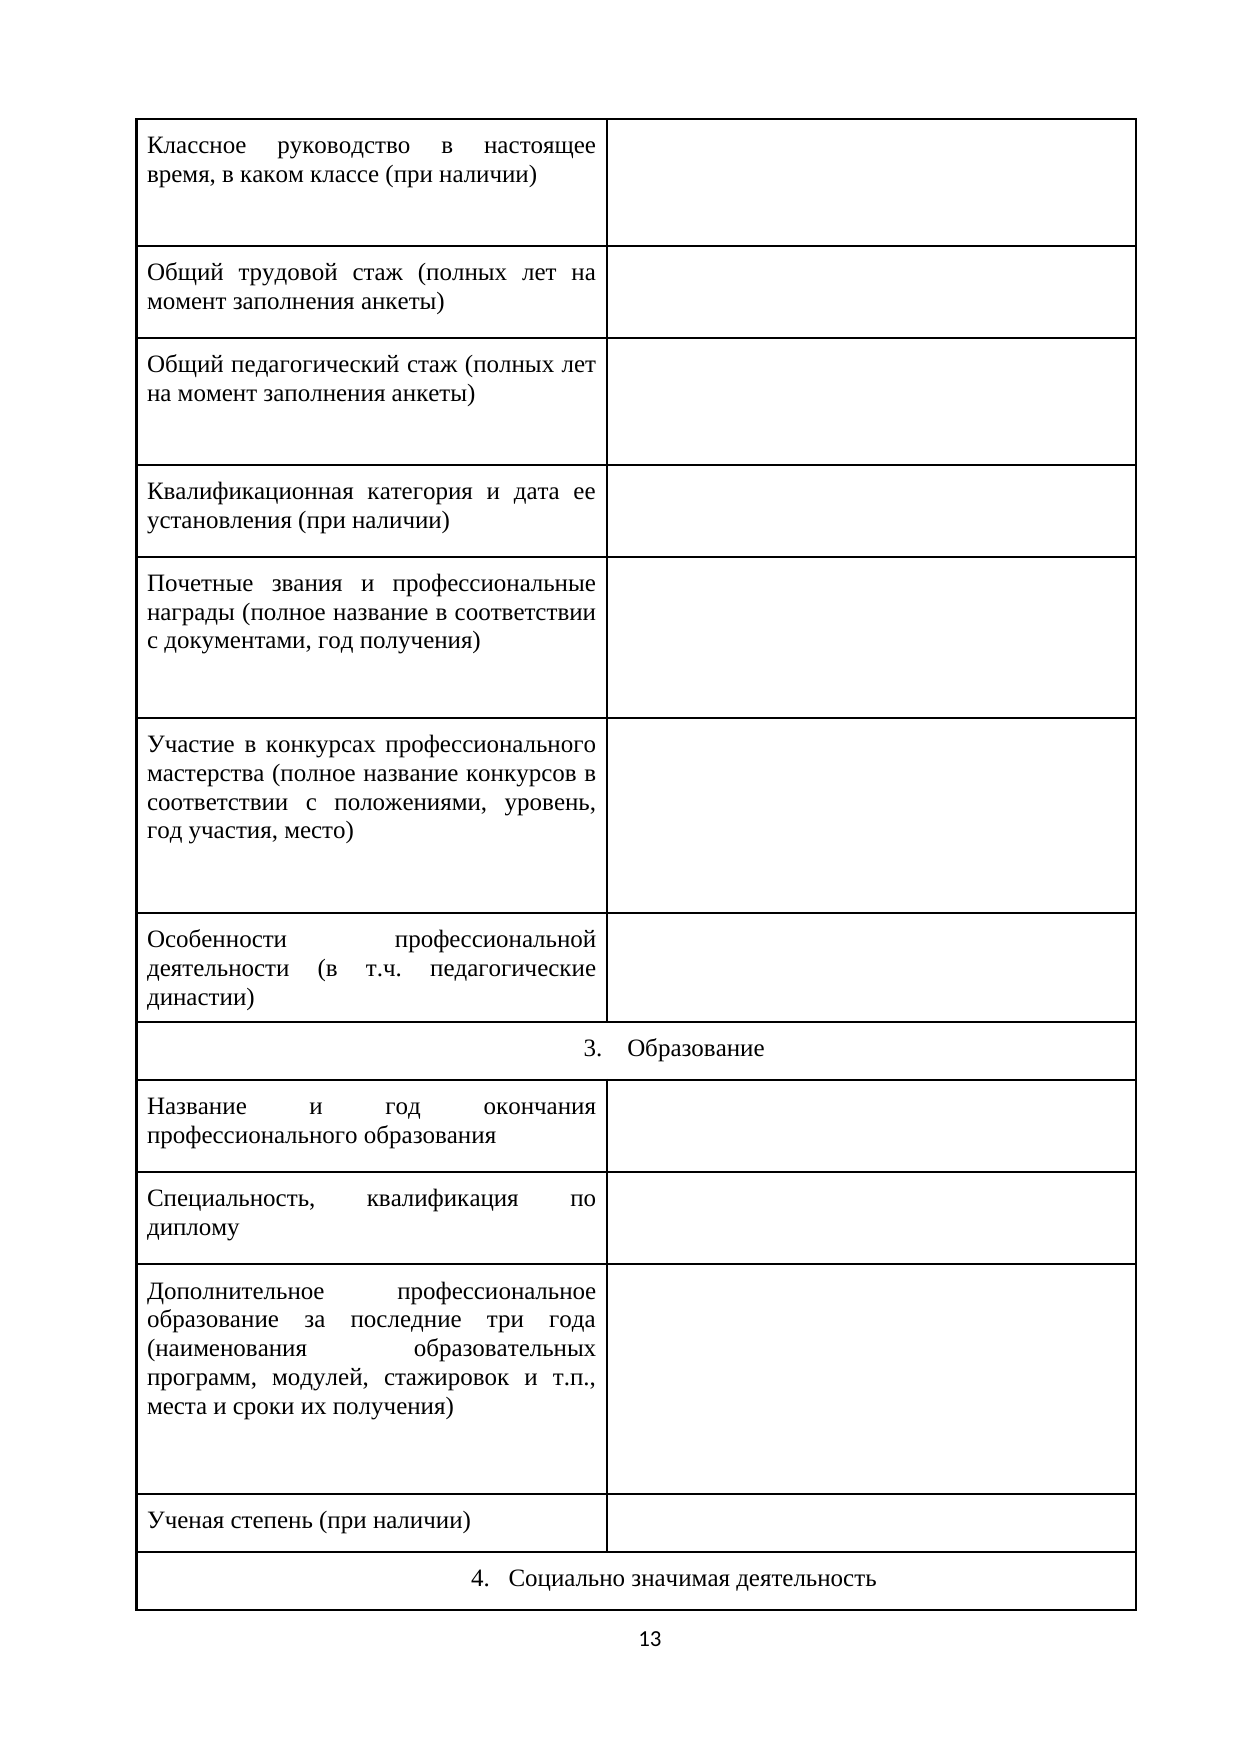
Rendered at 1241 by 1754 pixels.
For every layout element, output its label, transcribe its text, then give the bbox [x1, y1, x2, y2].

table_cell Ученая степень (при наличии) [138, 1495, 606, 1551]
table_cell Почетные звания и профессиональные награды (полное название в соответствии с документами, год получения) [138, 558, 606, 717]
table_cell [608, 247, 1135, 337]
table_cell [608, 120, 1135, 245]
table_cell Название и год окончания профессионального образования [138, 1081, 606, 1171]
table_cell [608, 1173, 1135, 1263]
table_cell [608, 1081, 1135, 1171]
table_cell Дополнительное профессиональное образование за последние три года (наименования образовательных программ, модулей, стажировок и т.п., места и сроки их получения) [138, 1265, 606, 1493]
table_cell Общий трудовой стаж (полных лет на момент заполнения анкеты) [138, 247, 606, 337]
table_cell [608, 1265, 1135, 1493]
table_cell Образование [138, 1023, 1135, 1079]
table_cell Квалификационная категория и дата ее установления (при наличии) [138, 466, 606, 556]
table_cell Особенности профессиональной деятельности (в т.ч. педагогические династии) [138, 914, 606, 1021]
table_cell Общий педагогический стаж (полных лет на момент заполнения анкеты) [138, 339, 606, 463]
table_cell [608, 914, 1135, 1021]
table_cell [608, 719, 1135, 912]
table_cell [608, 339, 1135, 463]
table_cell Специальность, квалификация по диплому [138, 1173, 606, 1263]
table_cell Участие в конкурсах профессионального мастерства (полное название конкурсов в соответствии с положениями, уровень, год участия, место) [138, 719, 606, 912]
table_cell Классное руководство в настоящее время, в каком классе (при наличии) [138, 120, 606, 245]
table_cell [608, 558, 1135, 717]
table_cell Социально значимая деятельность [138, 1553, 1135, 1608]
table_cell [608, 466, 1135, 556]
table_cell [608, 1495, 1135, 1551]
